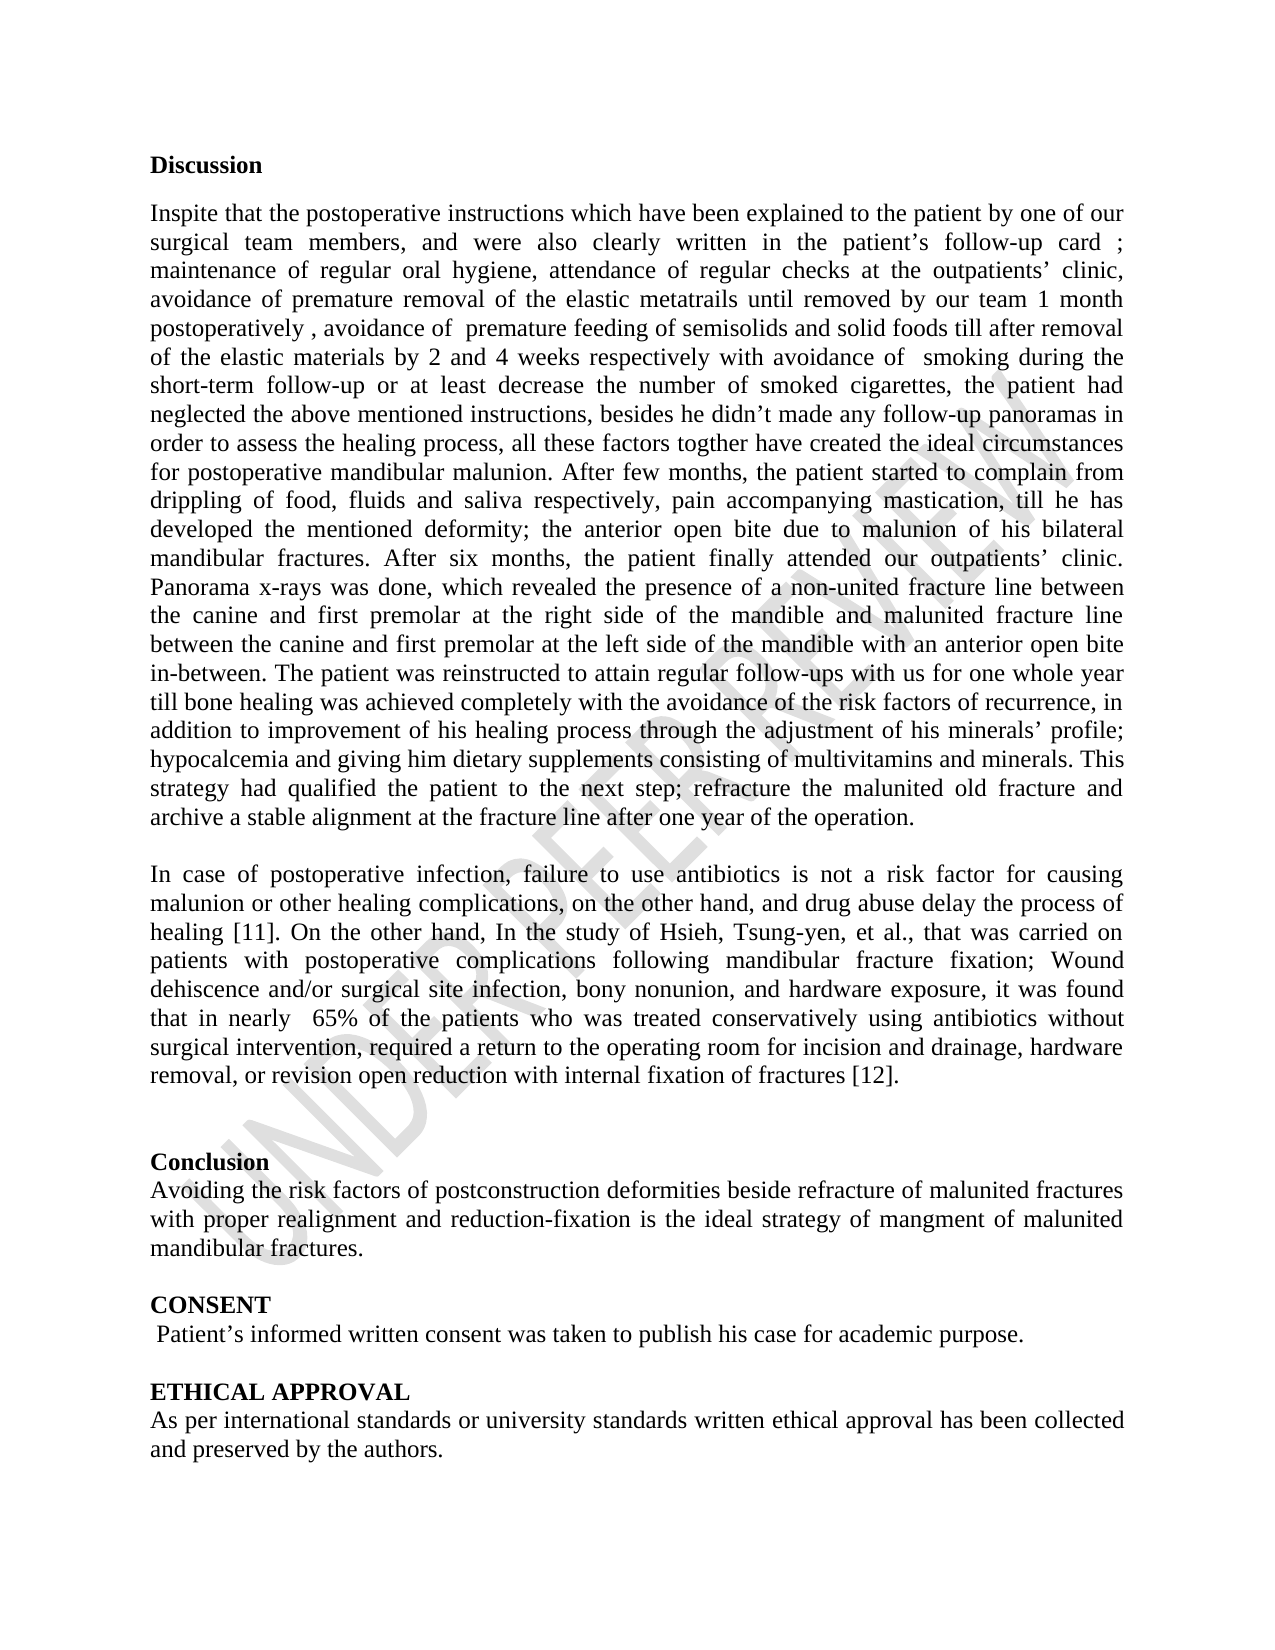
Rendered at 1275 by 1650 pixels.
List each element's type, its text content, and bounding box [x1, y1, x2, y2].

text As per international standards or university standards written ethical approval has been collected and preserved by the authors. [150, 1406, 1125, 1463]
text ETHICAL APPROVAL [150, 1377, 1125, 1406]
text Patient’s informed written consent was taken to publish his case for academic purpose. [150, 1319, 1125, 1348]
text Conclusion [150, 1147, 1125, 1176]
text In case of postoperative infection, failure to use antibiotics is not a risk factor for causing malunion or other healing complications, on the other hand, and drug abuse delay the process of healing [11]. On the other hand, In the study of Hsieh, Tsung-yen, et al., that was carried on patients with postoperative complications following mandibular fracture fixation; Wound dehiscence and/or surgical site infection, bony nonunion, and hardware exposure, it was found that in nearly 65% of the patients who was treated conservatively using antibiotics without surgical intervention, required a return to the operating room for incision and drainage, hardware removal, or revision open reduction with internal fixation of fractures [12]. [150, 859, 1125, 1089]
text CONSENT [150, 1291, 1125, 1319]
text Discussion [150, 150, 1125, 179]
text Avoiding the risk factors of postconstruction deformities beside refracture of malunited fractures with proper realignment and reduction-fixation is the ideal strategy of mangment of malunited mandibular fractures. [150, 1176, 1125, 1262]
text Inspite that the postoperative instructions which have been explained to the patient by one of our surgical team members, and were also clearly written in the patient’s follow-up card ; maintenance of regular oral hygiene, attendance of regular checks at the outpatients’ clinic, avoidance of premature removal of the elastic metatrails until removed by our team 1 month postoperatively , avoidance of premature feeding of semisolids and solid foods till after removal of the elastic materials by 2 and 4 weeks respectively with avoidance of smoking during the short-term follow-up or at least decrease the number of smoked cigarettes, the patient had neglected the above mentioned instructions, besides he didn’t made any follow-up panoramas in order to assess the healing process, all these factors togther have created the ideal circumstances for postoperative mandibular malunion. After few months, the patient started to complain from drippling of food, fluids and saliva respectively, pain accompanying mastication, till he has developed the mentioned deformity; the anterior open bite due to malunion of his bilateral mandibular fractures. After six months, the patient finally attended our outpatients’ clinic. Panorama x-rays was done, which revealed the presence of a non-united fracture line between the canine and first premolar at the right side of the mandible and malunited fracture line between the canine and first premolar at the left side of the mandible with an anterior open bite in-between. The patient was reinstructed to attain regular follow-ups with us for one whole year till bone healing was achieved completely with the avoidance of the risk factors of recurrence, in addition to improvement of his healing process through the adjustment of his minerals’ profile; hypocalcemia and giving him dietary supplements consisting of multivitamins and minerals. This strategy had qualified the patient to the next step; refracture the malunited old fracture and archive a stable alignment at the fracture line after one year of the operation. [150, 198, 1125, 831]
